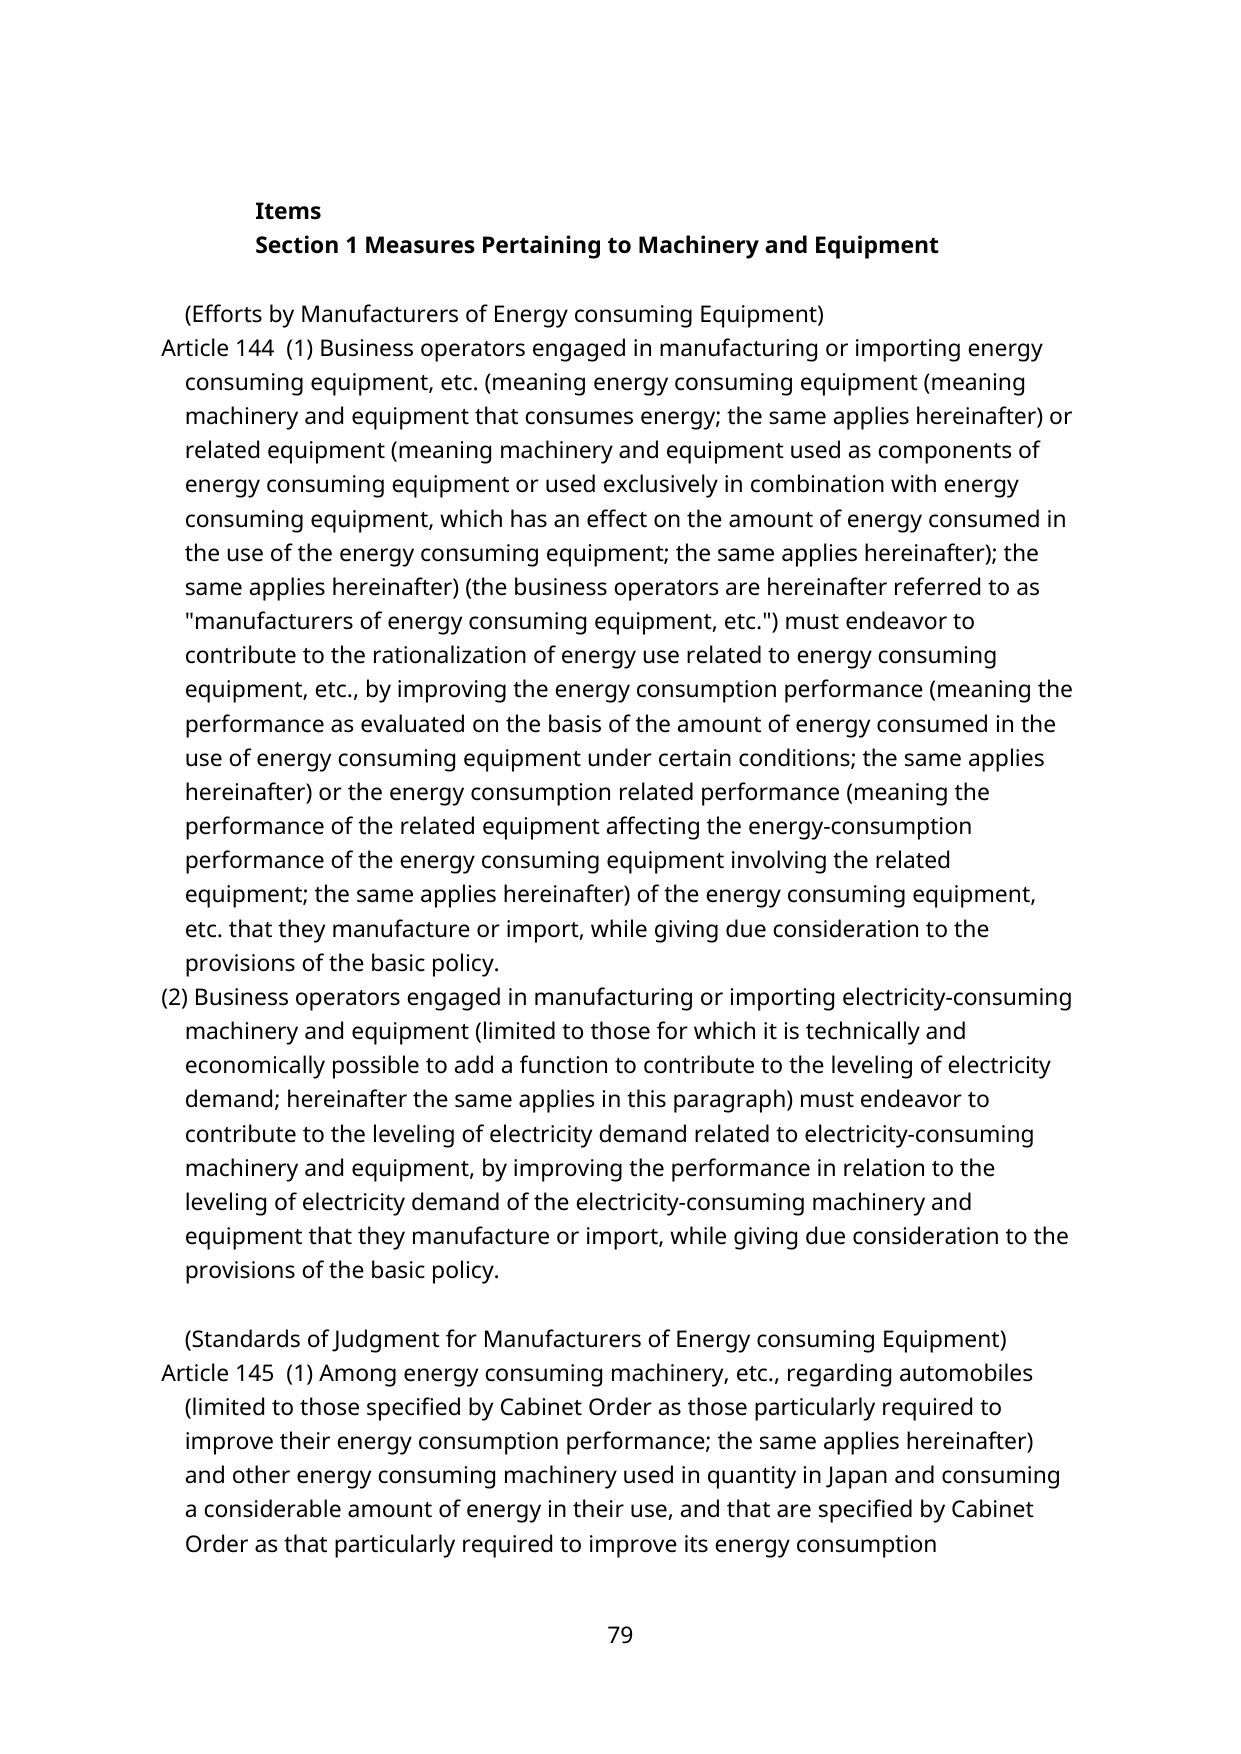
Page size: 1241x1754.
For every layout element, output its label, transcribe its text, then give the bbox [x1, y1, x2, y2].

text (2) Business operators engaged in manufacturing or importing electricity-consuming machinery and equipment (limited to those for which it is technically and economically possible to add a function to contribute to the leveling of electricity demand; hereinafter the same applies in this paragraph) must endeavor to contribute to the leveling of electricity demand related to electricity-consuming machinery and equipment, by improving the performance in relation to the leveling of electricity demand of the electricity-consuming machinery and equipment that they manufacture or import, while giving due consideration to the provisions of the basic policy. [161, 979, 1079, 1287]
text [161, 1355, 1079, 1560]
text (Standards of Judgment for Manufacturers of Energy consuming Equipment) [184, 1321, 1079, 1355]
text Article 144 (1) Business operators engaged in manufacturing or importing energy consuming equipment, etc. (meaning energy consuming equipment (meaning machinery and equipment that consumes energy; the same applies hereinafter) or related equipment (meaning machinery and equipment used as components of energy consuming equipment or used exclusively in combination with energy consuming equipment, which has an effect on the amount of energy consumed in the use of the energy consuming equipment; the same applies hereinafter); the same applies hereinafter) (the business operators are hereinafter referred to as "manufacturers of energy consuming equipment, etc.") must endeavor to contribute to the rationalization of energy use related to energy consuming equipment, etc., by improving the energy consumption performance (meaning the performance as evaluated on the basis of the amount of energy consumed in the use of energy consuming equipment under certain conditions; the same applies hereinafter) or the energy consumption related performance (meaning the performance of the related equipment affecting the energy-consumption performance of the energy consuming equipment involving the related equipment; the same applies hereinafter) of the energy consuming equipment, etc. that they manufacture or import, while giving due consideration to the provisions of the basic policy. [161, 330, 1079, 979]
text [230, 194, 1079, 228]
text (Efforts by Manufacturers of Energy consuming Equipment) [184, 296, 1079, 330]
text Section 1 Measures Pertaining to Machinery and Equipment [253, 228, 1079, 262]
